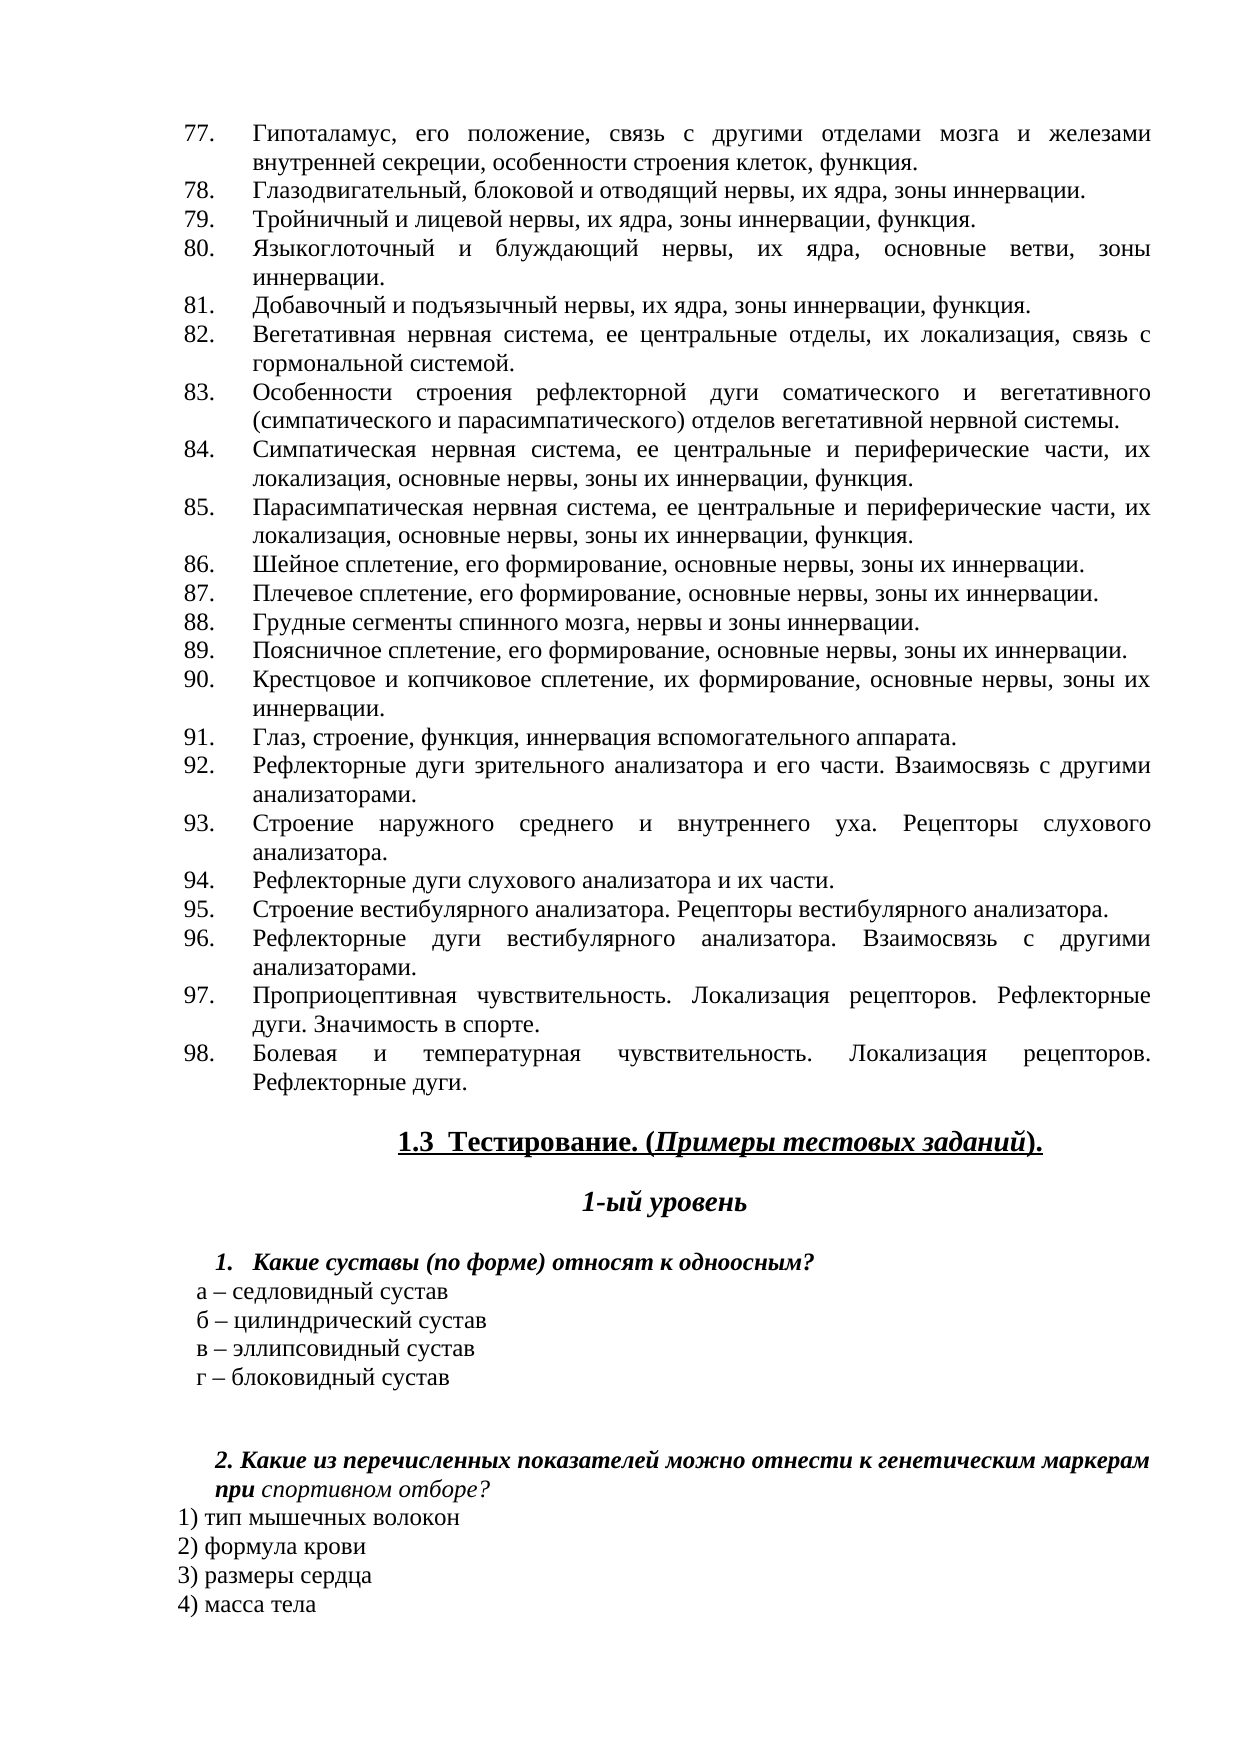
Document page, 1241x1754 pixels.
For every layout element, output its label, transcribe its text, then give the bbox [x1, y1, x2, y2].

list Особенности строения рефлекторной дуги соматического и вегетативного (симпатического и парасимпатического) отделов вегетативной нервной системы. [215, 377, 1152, 434]
subtitle Какие суставы (по форме) относят к одноосным? [215, 1247, 1152, 1276]
list Болевая и температурная чувствительность. Локализация рецепторов. Рефлекторные дуги. [215, 1038, 1152, 1096]
text 1) тип мышечных волокон [177, 1502, 1152, 1531]
text 2) формула крови [177, 1531, 1152, 1560]
text 4) масса тела [177, 1589, 1152, 1617]
list Вегетативная нервная система, ее центральные отделы, их локализация, связь с гормональной системой. [215, 319, 1152, 377]
text а – седловидный сустав [177, 1276, 1152, 1305]
list Добавочный и подъязычный нервы, их ядра, зоны иннервации, функция. [215, 291, 1152, 319]
list Грудные сегменты спинного мозга, нервы и зоны иннервации. [215, 607, 1152, 636]
list Глазодвигательный, блоковой и отводящий нервы, их ядра, зоны иннервации. [215, 176, 1152, 204]
text 1.3 Тестирование. (Примеры тестовых заданий). [288, 1124, 1152, 1158]
list Строение наружного среднего и внутреннего уха. Рецепторы слухового анализатора. [215, 808, 1152, 866]
list Языкоглоточный и блуждающий нервы, их ядра, основные ветви, зоны иннервации. [215, 233, 1152, 291]
list Рефлекторные дуги вестибулярного анализатора. Взаимосвязь с другими анализаторами. [215, 923, 1152, 981]
list Гипоталамус, его положение, связь с другими отделами мозга и железами внутренней секреции, особенности строения клеток, функция. [215, 118, 1152, 176]
text г – блоковидный сустав [177, 1362, 1152, 1391]
text 3) размеры сердца [177, 1560, 1152, 1589]
text 1-ый уровень [177, 1184, 1152, 1217]
list Парасимпатическая нервная система, ее центральные и периферические части, их локализация, основные нервы, зоны их иннервации, функция. [215, 492, 1152, 549]
list Поясничное сплетение, его формирование, основные нервы, зоны их иннервации. [215, 636, 1152, 664]
list Симпатическая нервная система, ее центральные и периферические части, их локализация, основные нервы, зоны их иннервации, функция. [215, 434, 1152, 492]
list Рефлекторные дуги слухового анализатора и их части. [215, 866, 1152, 894]
list Плечевое сплетение, его формирование, основные нервы, зоны их иннервации. [215, 578, 1152, 607]
list Крестцовое и копчиковое сплетение, их формирование, основные нервы, зоны их иннервации. [215, 664, 1152, 722]
list Рефлекторные дуги зрительного анализатора и его части. Взаимосвязь с другими анализаторами. [215, 751, 1152, 808]
text 2. Какие из перечисленных показателей можно отнести к генетическим маркерам при спортивном отборе? [215, 1445, 1152, 1502]
list Глаз, строение, функция, иннервация вспомогательного аппарата. [215, 722, 1152, 751]
text в – эллипсовидный сустав [177, 1333, 1152, 1362]
list Строение вестибулярного анализатора. Рецепторы вестибулярного анализатора. [215, 894, 1152, 923]
text б – цилиндрический сустав [177, 1305, 1152, 1333]
list Проприоцептивная чувствительность. Локализация рецепторов. Рефлекторные дуги. Значимость в спорте. [215, 981, 1152, 1038]
list Шейное сплетение, его формирование, основные нервы, зоны их иннервации. [215, 549, 1152, 578]
list Тройничный и лицевой нервы, их ядра, зоны иннервации, функция. [215, 204, 1152, 233]
